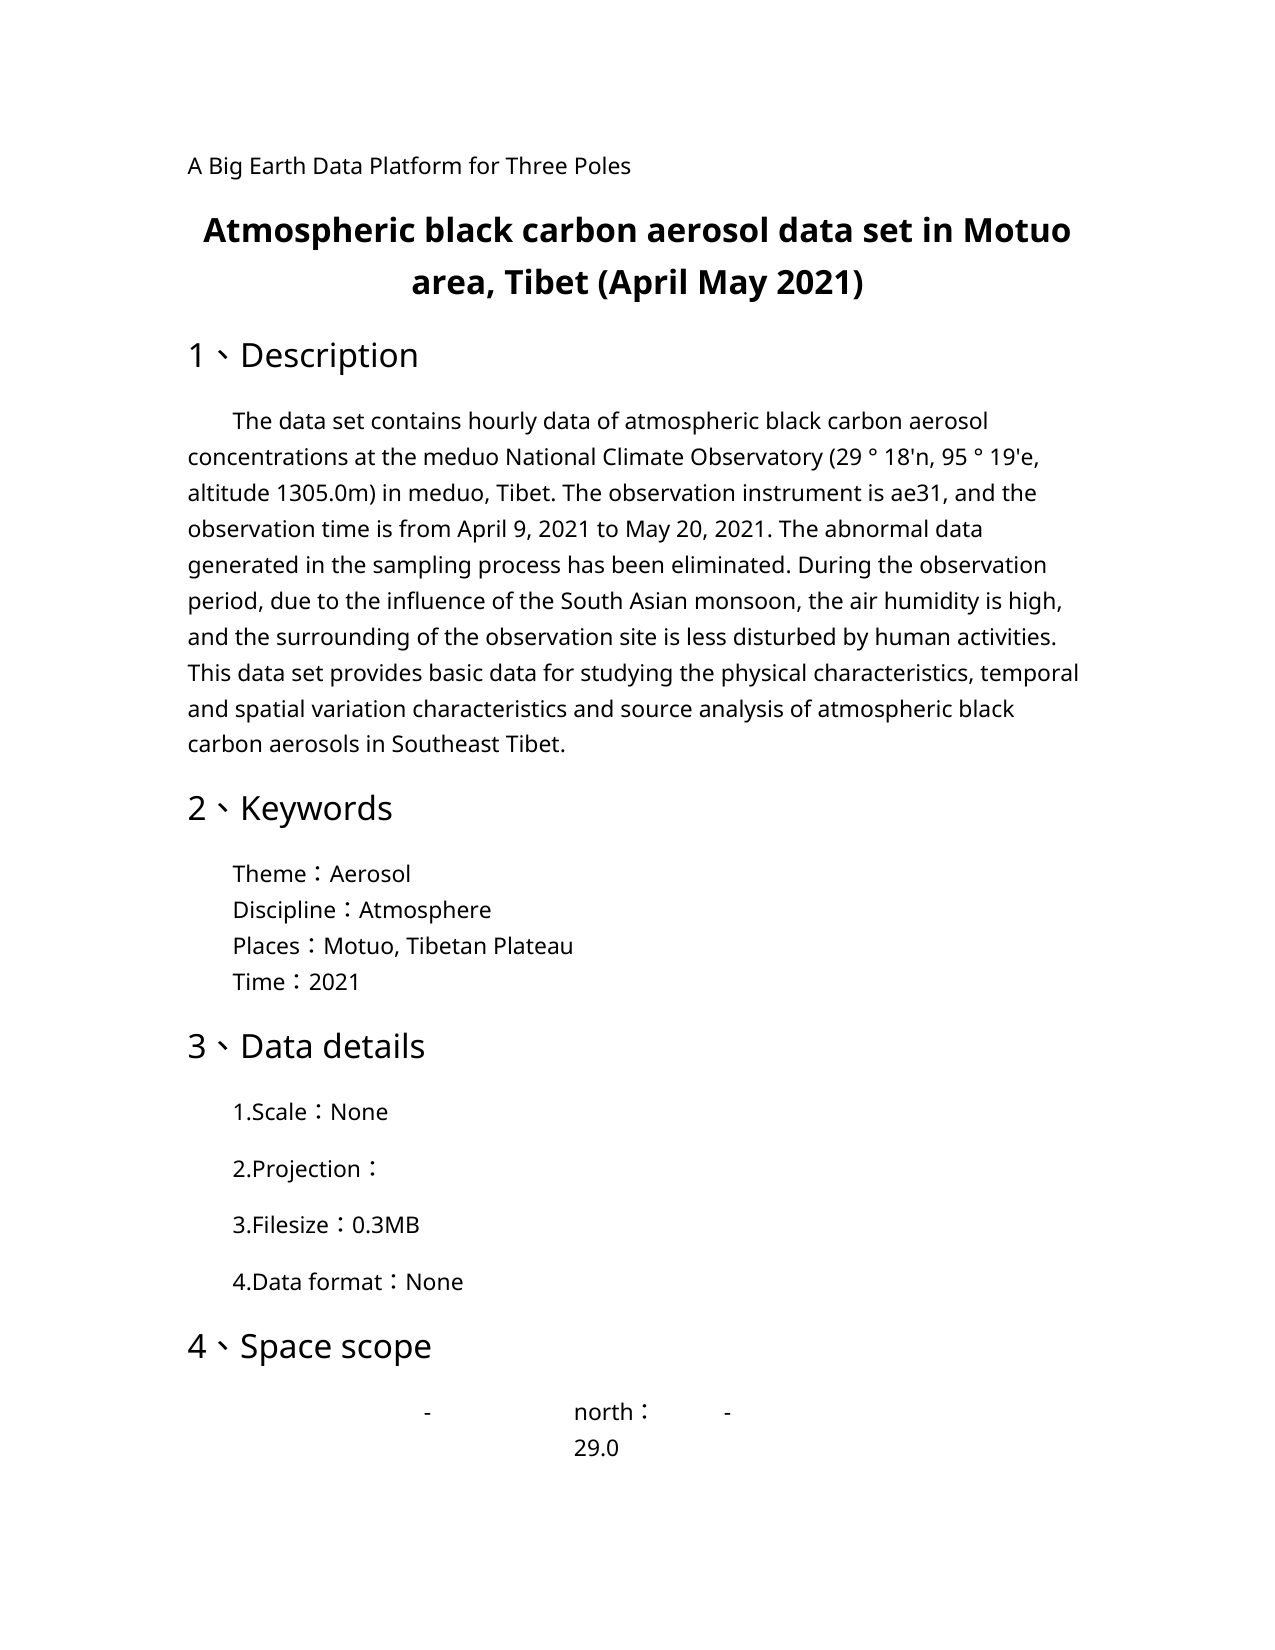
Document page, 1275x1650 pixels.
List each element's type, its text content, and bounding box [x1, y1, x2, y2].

text 4、Space scope [187, 1323, 1087, 1368]
text 2、Keywords [187, 785, 1087, 831]
text Atmospheric black carbon aerosol data set in Motuo area, Tibet (April May 2021) [187, 207, 1087, 304]
table_header north：29.0 [563, 1396, 712, 1488]
text 4.Data format：None [232, 1266, 1087, 1297]
text The data set contains hourly data of atmospheric black carbon aerosol concentrations at the meduo National Climate Observatory (29 ° 18'n, 95 ° 19'e, altitude 1305.0m) in meduo, Tibet. The observation instrument is ae31, and the observation time is from April 9, 2021 to May 20, 2021. The abnormal data generated in the sampling process has been eliminated. During the observation period, due to the influence of the South Asian monsoon, the air humidity is high, and the surrounding of the observation site is less disturbed by human activities. This data set provides basic data for studying the physical characteristics, temporal and spatial variation characteristics and source analysis of atmospheric black carbon aerosols in Southeast Tibet. [187, 405, 1087, 760]
text 3.Filesize：0.3MB [232, 1209, 1087, 1241]
text A Big Earth Data Platform for Three Poles [187, 150, 1087, 181]
text Theme：Aerosol Discipline：Atmosphere Places：Motuo, Tibetan Plateau Time：2021 [232, 858, 1087, 997]
text 1.Scale：None [232, 1096, 1087, 1127]
text 3、Data details [187, 1023, 1087, 1068]
table_header - [713, 1396, 862, 1488]
table_header - [413, 1396, 562, 1488]
text 1、Description [187, 332, 1087, 377]
text 2.Projection： [232, 1153, 1087, 1184]
